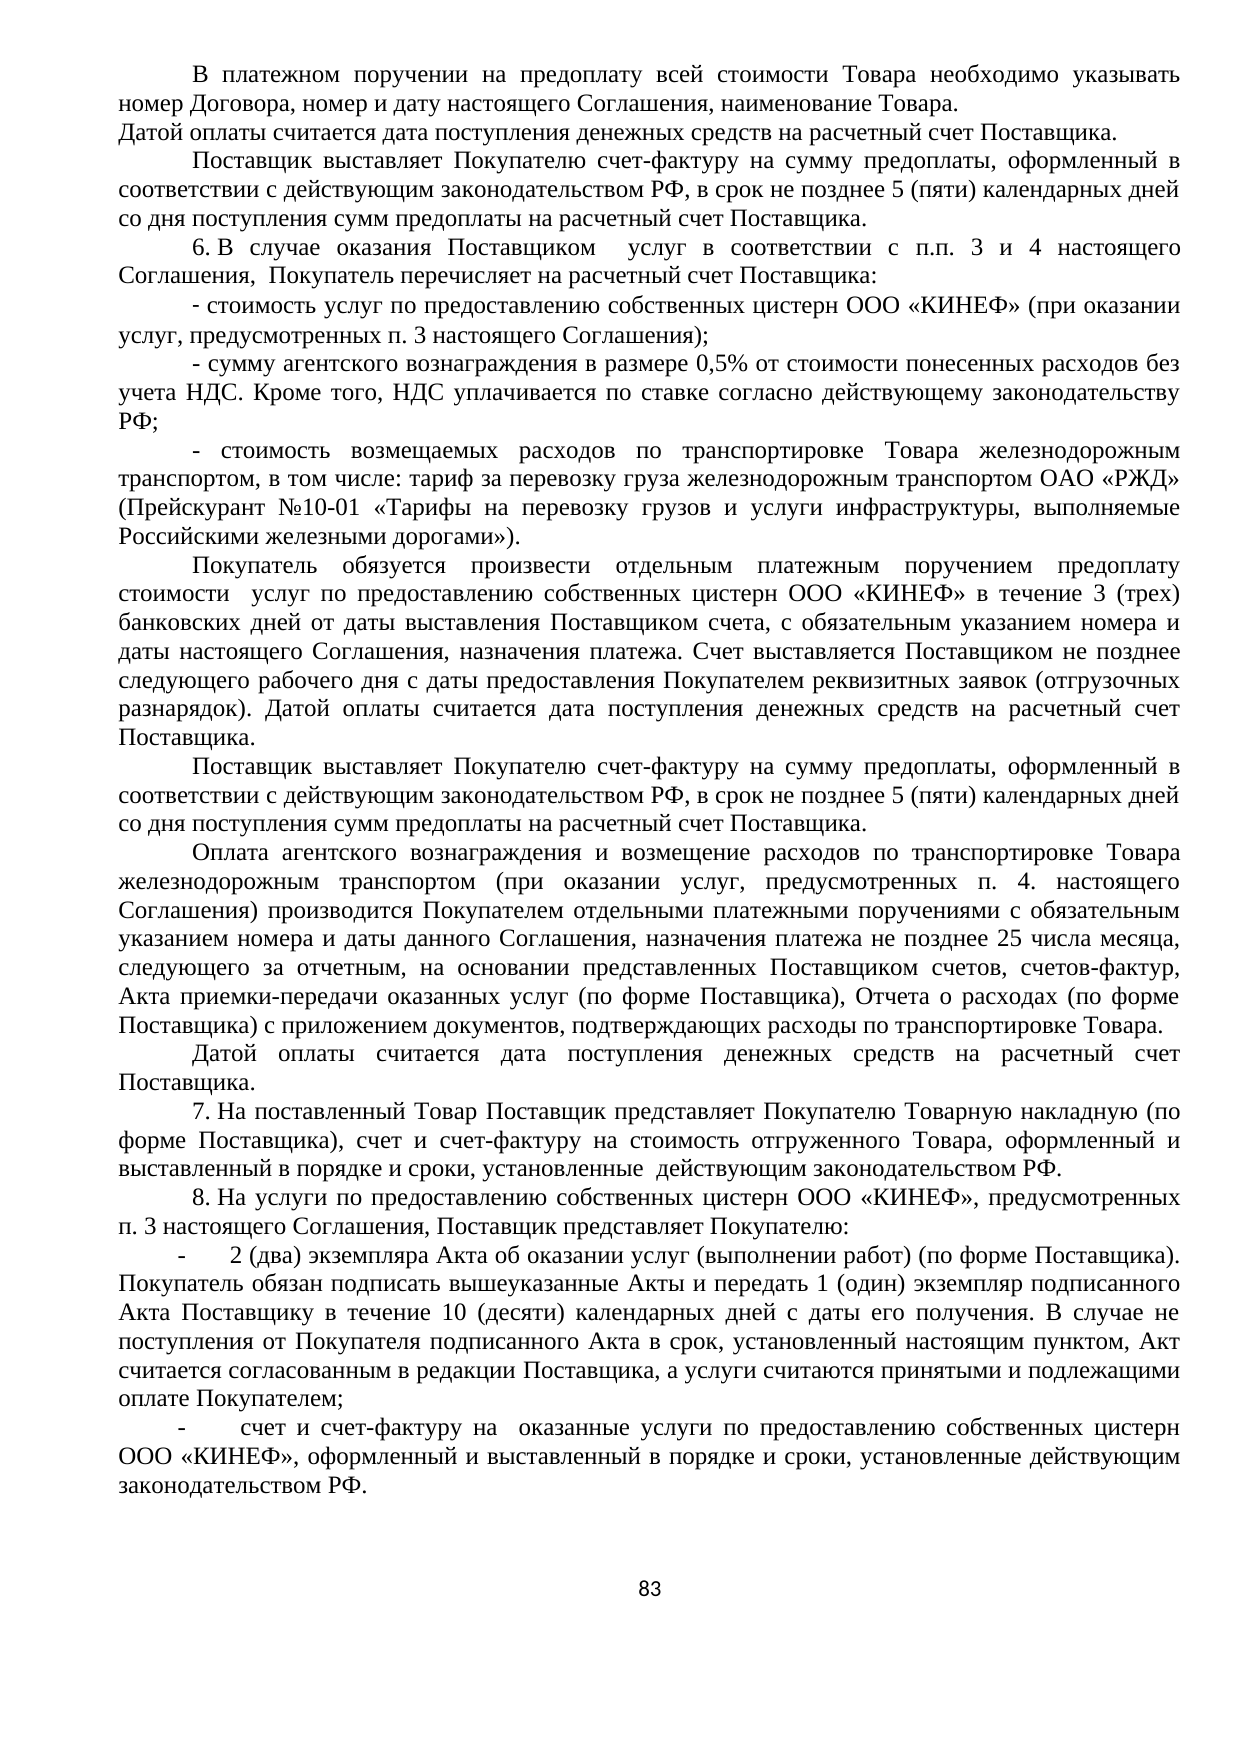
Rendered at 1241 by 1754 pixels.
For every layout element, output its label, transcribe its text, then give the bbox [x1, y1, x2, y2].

text 8. На услуги по предоставлению собственных цистерн ООО «КИНЕФ», предусмотренных п. 3 настоящего Соглашения, Поставщик представляет Покупателю: [118, 1182, 1181, 1240]
text Поставщик выставляет Покупателю счет-фактуру на сумму предоплаты, оформленный в соответствии с действующим законодательством РФ, в срок не позднее 5 (пяти) календарных дней со дня поступления сумм предоплаты на расчетный счет Поставщика. [118, 751, 1181, 837]
text - стоимость услуг по предоставлению собственных цистерн ООО «КИНЕФ» (при оказании услуг, предусмотренных п. 3 настоящего Соглашения); [118, 289, 1181, 348]
text - стоимость возмещаемых расходов по транспортировке Товара железнодорожным транспортом, в том числе: тариф за перевозку груза железнодорожным транспортом ОАО «РЖД» (Прейскурант №10-01 «Тарифы на перевозку грузов и услуги инфраструктуры, выполняемые Российскими железными дорогами»). [118, 435, 1181, 550]
text Поставщик выставляет Покупателю счет-фактуру на сумму предоплаты, оформленный в соответствии с действующим законодательством РФ, в срок не позднее 5 (пяти) календарных дней со дня поступления сумм предоплаты на расчетный счет Поставщика. [118, 145, 1181, 232]
text - сумму агентского вознаграждения в размере 0,5% от стоимости понесенных расходов без учета НДС. Кроме того, НДС уплачивается по ставке согласно действующему законодательству РФ; [118, 348, 1181, 435]
text 7. На поставленный Товар Поставщик представляет Покупателю Товарную накладную (по форме Поставщика), счет и счет-фактуру на стоимость отгруженного Товара, оформленный и выставленный в порядке и сроки, установленные действующим законодательством РФ. [118, 1096, 1181, 1182]
text Датой оплаты считается дата поступления денежных средств на расчетный счет Поставщика. [118, 1038, 1181, 1096]
list 2 (два) экземпляра Акта об оказании услуг (выполнении работ) (по форме Поставщика). Покупатель обязан подписать вышеуказанные Акты и передать 1 (один) экземпляр подписанного Акта Поставщику в течение 10 (десяти) календарных дней с даты его получения. В случае не поступления от Покупателя подписанного Акта в срок, установленный настоящим пунктом, Акт считается согласованным в редакции Поставщика, а услуги считаются принятыми и подлежащими оплате Покупателем; [118, 1240, 1181, 1412]
text Датой оплаты считается дата поступления денежных средств на расчетный счет Поставщика. [118, 117, 1181, 145]
text Покупатель обязуется произвести отдельным платежным поручением предоплату стоимости услуг по предоставлению собственных цистерн ООО «КИНЕФ» в течение 3 (трех) банковских дней от даты выставления Поставщиком счета, с обязательным указанием номера и даты настоящего Соглашения, назначения платежа. Счет выставляется Поставщиком не позднее следующего рабочего дня с даты предоставления Покупателем реквизитных заявок (отгрузочных разнарядок). Датой оплаты считается дата поступления денежных средств на расчетный счет Поставщика. [118, 550, 1181, 751]
text В платежном поручении на предоплату всей стоимости Товара необходимо указывать номер Договора, номер и дату настоящего Соглашения, наименование Товара. [118, 59, 1181, 117]
text 6. В случае оказания Поставщиком услуг в соответствии с п.п. 3 и 4 настоящего Соглашения, Покупатель перечисляет на расчетный счет Поставщика: [118, 232, 1181, 289]
list счет и счет-фактуру на оказанные услуги по предоставлению собственных цистерн ООО «КИНЕФ», оформленный и выставленный в порядке и сроки, установленные действующим законодательством РФ. [118, 1412, 1181, 1498]
text Оплата агентского вознаграждения и возмещение расходов по транспортировке Товара железнодорожным транспортом (при оказании услуг, предусмотренных п. 4. настоящего Соглашения) производится Покупателем отдельными платежными поручениями с обязательным указанием номера и даты данного Соглашения, назначения платежа не позднее 25 числа месяца, следующего за отчетным, на основании представленных Поставщиком счетов, счетов-фактур, Акта приемки-передачи оказанных услуг (по форме Поставщика), Отчета о расходах (по форме Поставщика) с приложением документов, подтверждающих расходы по транспортировке Товара. [118, 837, 1181, 1038]
